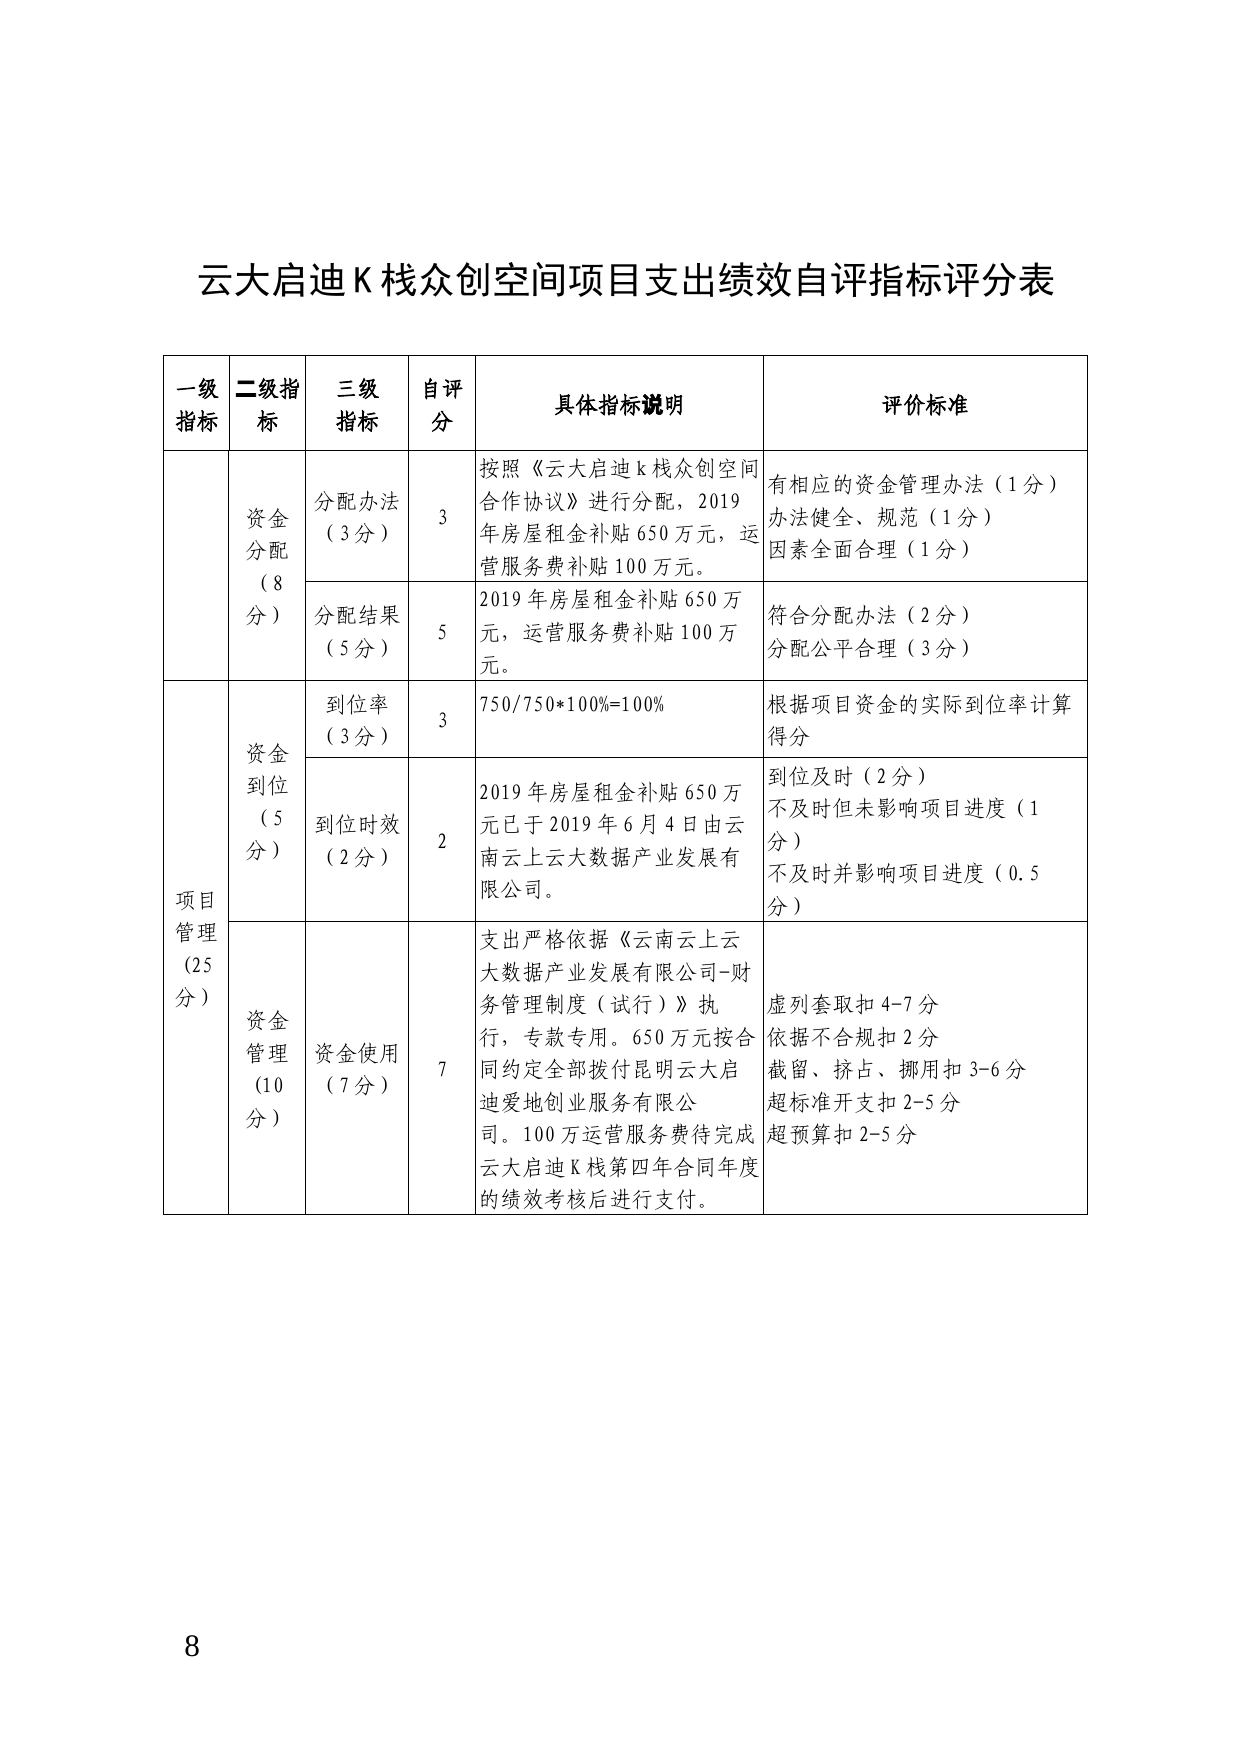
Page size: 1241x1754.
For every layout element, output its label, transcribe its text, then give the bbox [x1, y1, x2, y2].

table_cell 到位时效（2分） [306, 758, 408, 921]
table_cell 资金 分配 （8分） [229, 451, 305, 679]
table_cell 符合分配办法（2分） 分配公平合理（3分） [764, 582, 1087, 679]
table_cell 二级指标 [230, 356, 305, 450]
table_cell 分配结果（5分） [306, 582, 408, 679]
table_cell 2019年房屋租金补贴650万元已于2019年6月4日由云南云上云大数据产业发展有限公司。 [476, 758, 763, 921]
table_cell 有相应的资金管理办法（1分） 办法健全、规范（1分） 因素全面合理（1分） [764, 451, 1087, 581]
table_cell 资金 到位 （5分） [229, 681, 305, 921]
table_cell 自评分 [409, 356, 475, 450]
table_cell 7 [409, 922, 475, 1214]
table_cell 资金 管理(10分） [229, 922, 305, 1214]
table_cell 根据项目资金的实际到位率计算得分 [764, 681, 1087, 757]
table_cell 到位及时（2分） 不及时但未影响项目进度（1分） 不及时并影响项目进度（0.5分） [764, 758, 1087, 921]
table_cell 项目 管理 (25分） [164, 681, 228, 1214]
table_cell 虚列套取扣4-7分 依据不合规扣2分 截留、挤占、挪用扣3-6分 超标准开支扣2-5分 超预算扣2-5分 [764, 922, 1087, 1214]
table_cell 资金使用（7分） [306, 922, 408, 1214]
table_cell 三级 指标 [306, 356, 408, 450]
table_header 云大启迪K栈众创空间项目支出绩效自评指标评分表 [164, 233, 1087, 355]
table_cell 分配办法（3分） [306, 451, 408, 581]
table_cell 具体指标说明 [476, 356, 763, 450]
table_cell 评价标准 [764, 356, 1087, 450]
table_cell 3 [409, 681, 475, 757]
table_cell 5 [409, 582, 475, 679]
table_cell 2019年房屋租金补贴650万元，运营服务费补贴100万元。 [476, 582, 763, 679]
table_cell 支出严格依据《云南云上云大数据产业发展有限公司-财务管理制度（试行）》执行，专款专用。650万元按合同约定全部拨付昆明云大启迪爱地创业服务有限公司。100万运营服务费待完成云大启迪K栈第四年合同年度的绩效考核后进行支付。 [476, 922, 763, 1214]
table_cell 按照《云大启迪k栈众创空间合作协议》进行分配，2019年房屋租金补贴650万元，运营服务费补贴100万元。 [476, 451, 763, 581]
table_cell 3 [409, 451, 475, 581]
table_cell 750/750*100%=100% [476, 681, 763, 757]
table_cell 2 [409, 758, 475, 921]
table_cell 到位率 （3分） [306, 681, 408, 757]
table_cell 一级指标 [164, 356, 229, 450]
